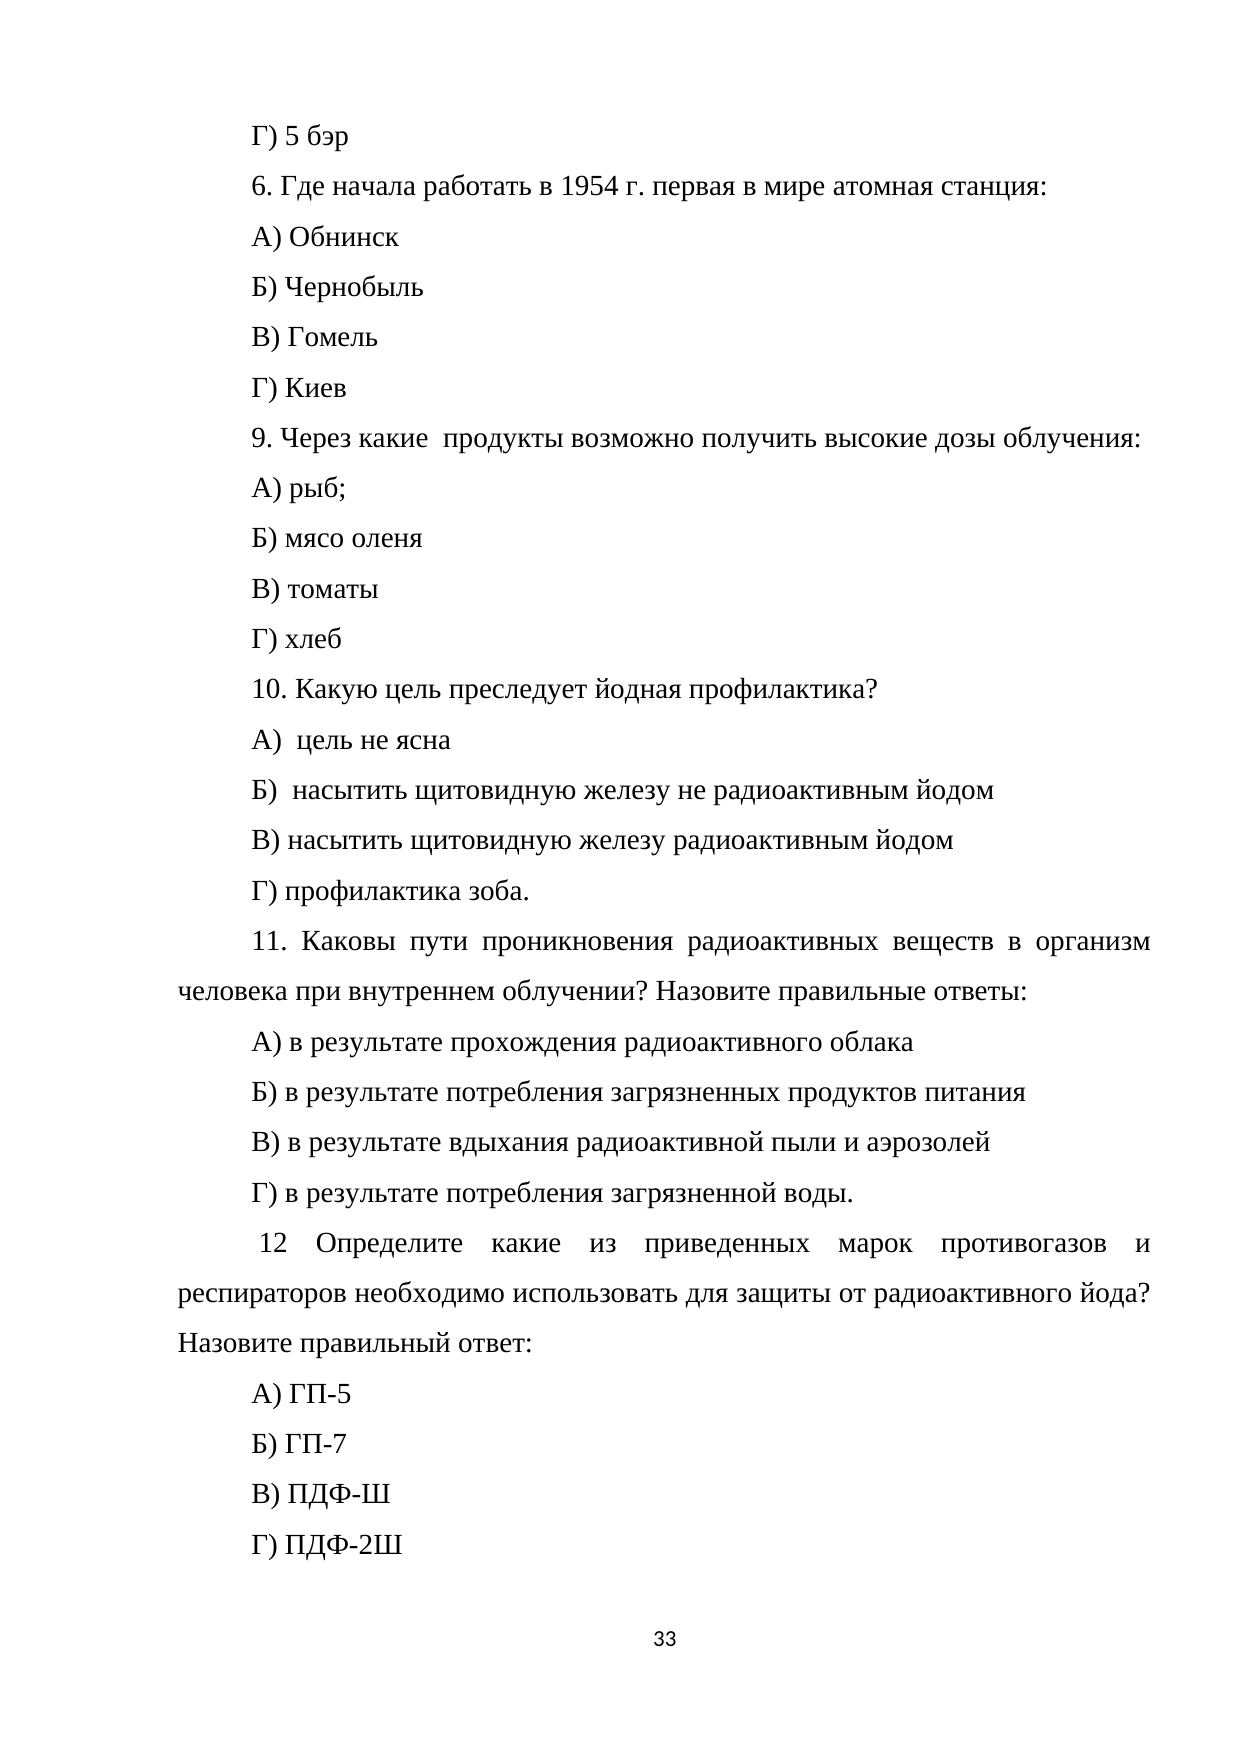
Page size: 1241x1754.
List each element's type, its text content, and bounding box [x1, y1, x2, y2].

text Г) хлеб [177, 621, 1152, 655]
text Б) насытить щитовидную железу не радиоактивным йодом [177, 772, 1152, 806]
text А) цель не ясна [177, 722, 1152, 755]
text Г) 5 бэр [177, 118, 1152, 152]
text 6. Где начала работать в 1954 г. первая в мире атомная станция: [177, 168, 1152, 202]
text 11. Каковы пути проникновения радиоактивных веществ в организм человека при внутреннем облучении? Назовите правильные ответы: [177, 923, 1152, 1007]
text Г) профилактика зоба. [177, 873, 1152, 906]
text В) Гомель [177, 319, 1152, 353]
text Г) Киев [177, 370, 1152, 403]
text Б) в результате потребления загрязненных продуктов питания [177, 1074, 1152, 1108]
text А) рыб; [177, 470, 1152, 504]
text 12 Определите какие из приведенных марок противогазов и респираторов необходимо использовать для защиты от радиоактивного йода? Назовите правильный ответ: [177, 1225, 1152, 1359]
text А) ГП-5 [177, 1376, 1152, 1409]
text Б) Чернобыль [177, 269, 1152, 303]
text Г) в результате потребления загрязненной воды. [177, 1175, 1152, 1208]
text В) ПДФ-Ш [177, 1477, 1152, 1510]
text 10. Какую цель преследует йодная профилактика? [177, 672, 1152, 705]
text В) томаты [177, 571, 1152, 604]
text В) насытить щитовидную железу радиоактивным йодом [177, 822, 1152, 856]
text В) в результате вдыхания радиоактивной пыли и аэрозолей [177, 1124, 1152, 1158]
text А) в результате прохождения радиоактивного облака [177, 1024, 1152, 1057]
text Г) ПДФ-2Ш [177, 1527, 1152, 1560]
text Б) ГП-7 [177, 1426, 1152, 1460]
text Б) мясо оленя [177, 521, 1152, 554]
text 9. Через какие продукты возможно получить высокие дозы облучения: [177, 420, 1152, 453]
text А) Обнинск [177, 219, 1152, 252]
